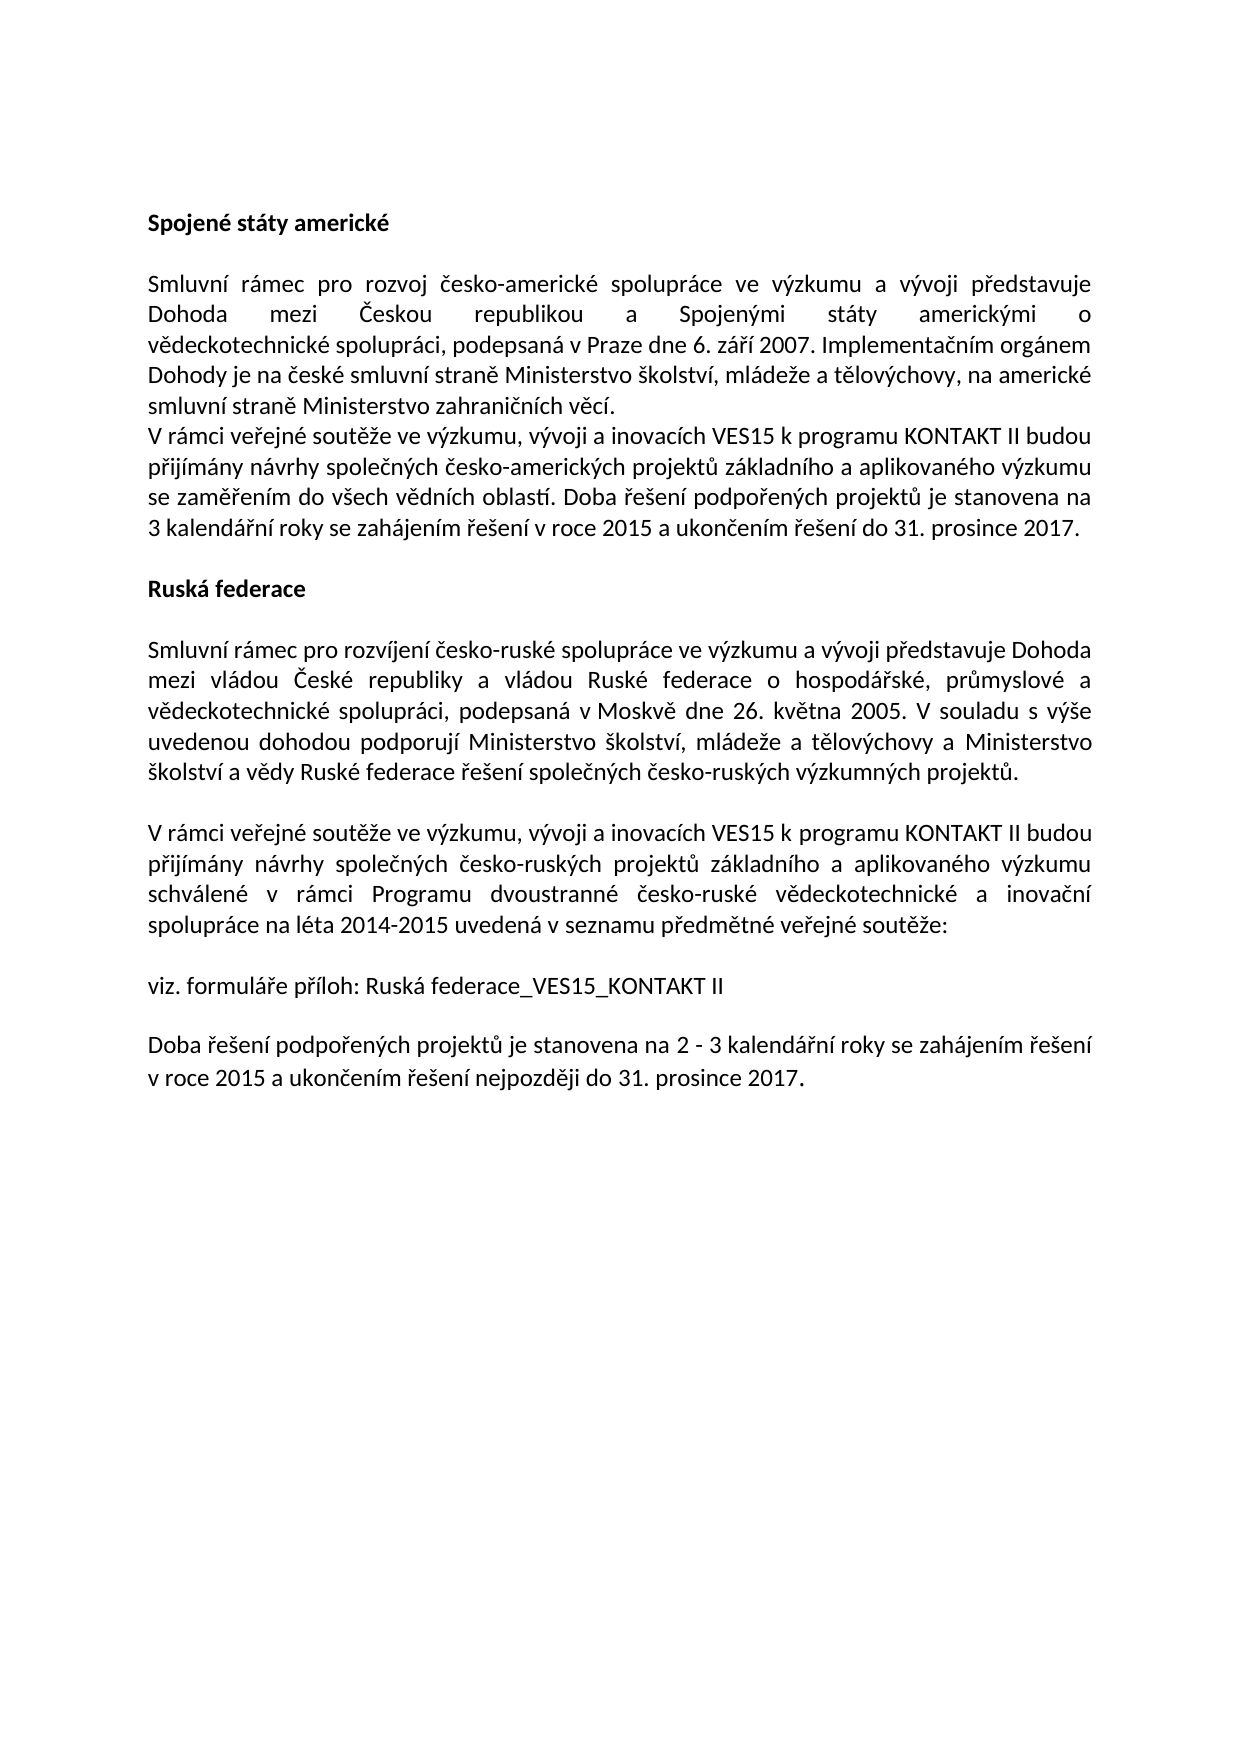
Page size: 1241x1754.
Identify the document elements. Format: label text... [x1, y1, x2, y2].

text Smluvní rámec pro rozvíjení česko-ruské spolupráce ve výzkumu a vývoji představuje Dohoda mezi vládou České republiky a vládou Ruské federace o hospodářské, průmyslové a vědeckotechnické spolupráci, podepsaná v Moskvě dne 26. května 2005. V souladu s výše uvedenou dohodou podporují Ministerstvo školství, mládeže a tělovýchovy a Ministerstvo školství a vědy Ruské federace řešení společných česko-ruských výzkumných projektů. [148, 634, 1093, 787]
text V rámci veřejné soutěže ve výzkumu, vývoji a inovacích VES15 k programu KONTAKT II budou přijímány návrhy společných česko-ruských projektů základního a aplikovaného výzkumu schválené v rámci Programu dvoustranné česko-ruské vědeckotechnické a inovační spolupráce na léta 2014-2015 uvedená v seznamu předmětné veřejné soutěže: [148, 817, 1093, 939]
text Doba řešení podpořených projektů je stanovena na 2 - 3 kalendářní roky se zahájením řešení v roce 2015 a ukončením řešení nejpozději do 31. prosince 2017. [148, 1029, 1093, 1093]
text Spojené státy americké [148, 207, 1093, 237]
text V rámci veřejné soutěže ve výzkumu, vývoji a inovacích VES15 k programu KONTAKT II budou přijímány návrhy společných česko-amerických projektů základního a aplikovaného výzkumu se zaměřením do všech vědních oblastí. Doba řešení podpořených projektů je stanovena na 3 kalendářní roky se zahájením řešení v roce 2015 a ukončením řešení do 31. prosince 2017. [148, 421, 1093, 543]
text viz. formuláře příloh: Ruská federace_VES15_KONTAKT II [148, 970, 1093, 1000]
text Smluvní rámec pro rozvoj česko-americké spolupráce ve výzkumu a vývoji představuje Dohoda mezi Českou republikou a Spojenými státy americkými o vědeckotechnické spolupráci, podepsaná v Praze dne 6. září 2007. Implementačním orgánem Dohody je na české smluvní straně Ministerstvo školství, mládeže a tělovýchovy, na americké smluvní straně Ministerstvo zahraničních věcí. [148, 268, 1093, 421]
text Ruská federace [148, 573, 1093, 604]
